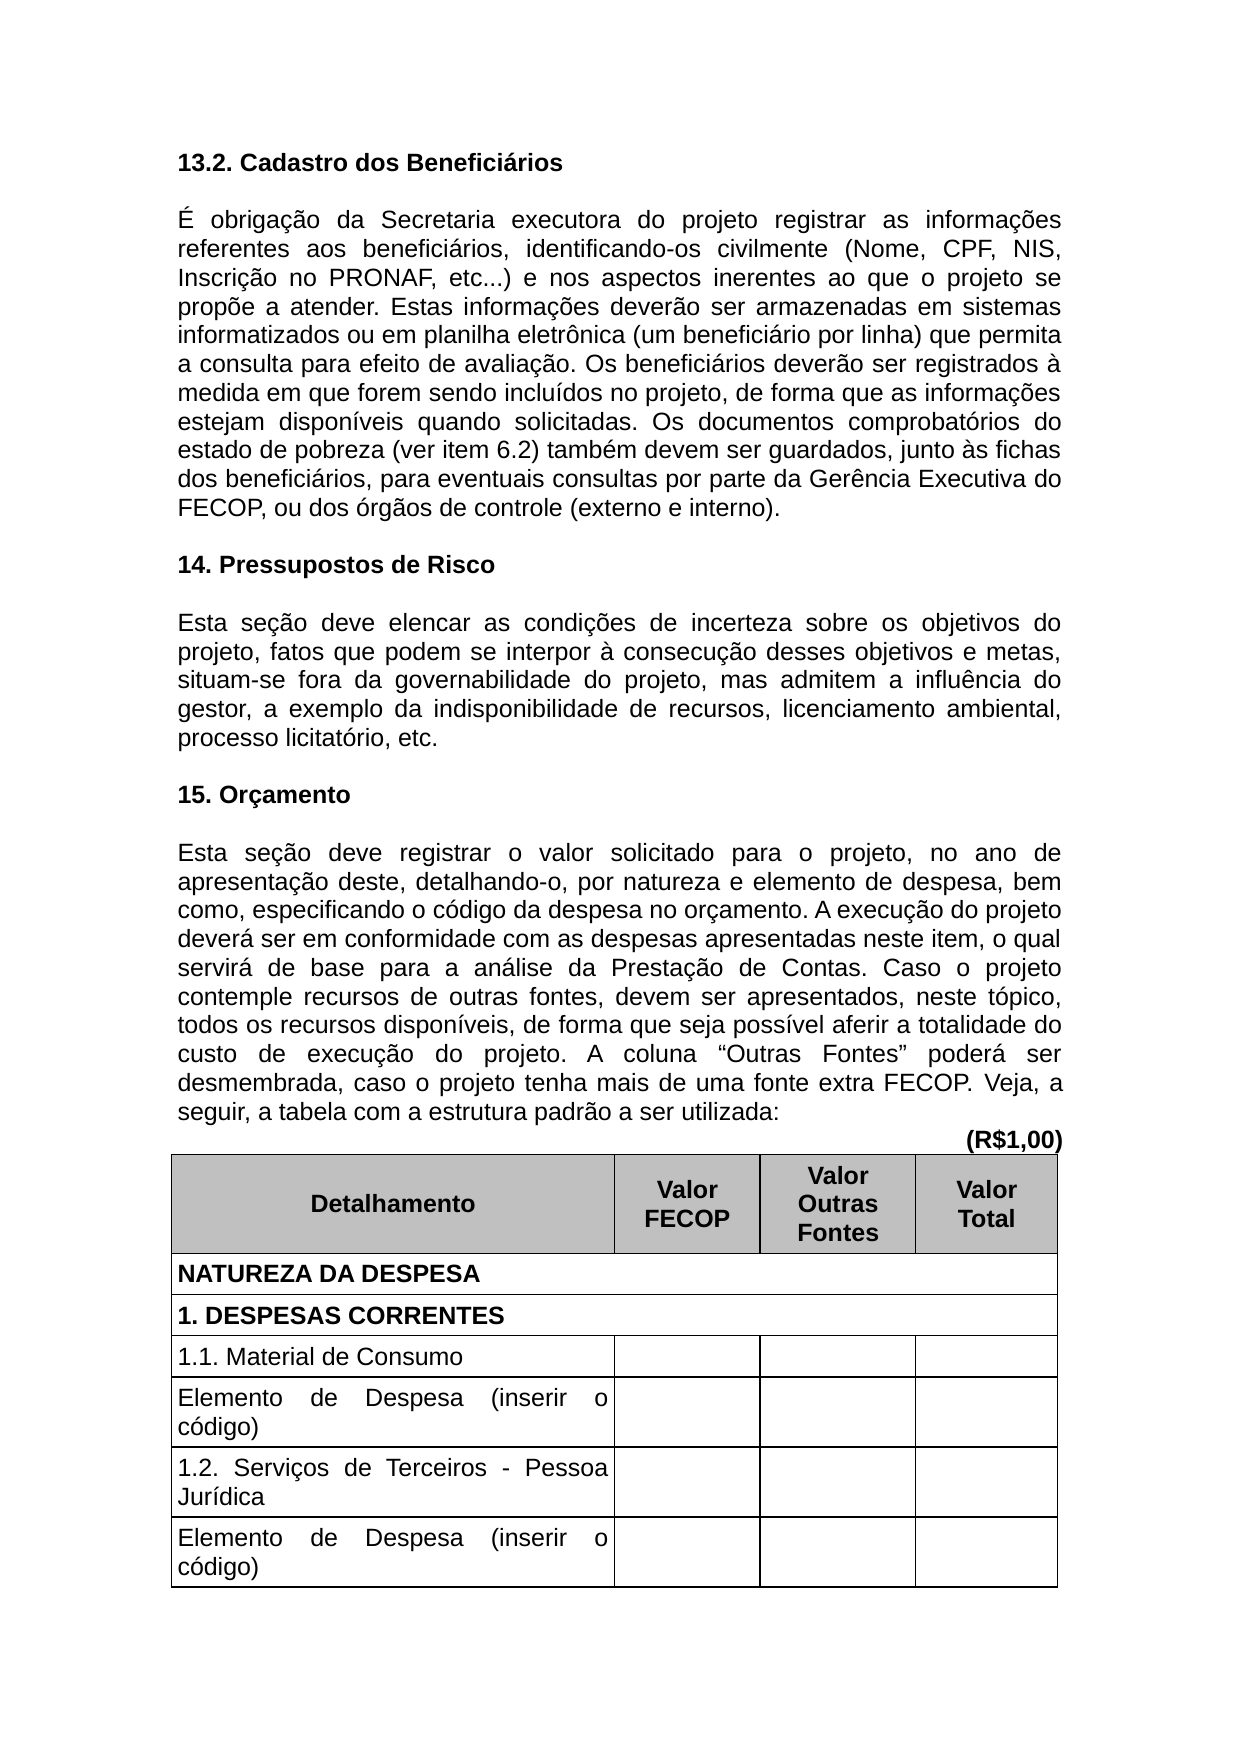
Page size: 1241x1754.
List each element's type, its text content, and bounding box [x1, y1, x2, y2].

text Esta seção deve registrar o valor solicitado para o projeto, no ano de apresentação deste, detalhando-o, por natureza e elemento de despesa, bem como, especificando o código da despesa no orçamento. A execução do projeto deverá ser em conformidade com as despesas apresentadas neste item, o qual servirá de base para a análise da Prestação de Contas. Caso o projeto contemple recursos de outras fontes, devem ser apresentados, neste tópico, todos os recursos disponíveis, de forma que seja possível aferir a totalidade do custo de execução do projeto. A coluna “Outras Fontes” poderá ser desmembrada, caso o projeto tenha mais de uma fonte extra FECOP. Veja, a seguir, a tabela com a estrutura padrão a ser utilizada: [177, 838, 1063, 1125]
table_cell [916, 1518, 1057, 1586]
table_cell [761, 1518, 915, 1586]
text 15. Orçamento [177, 780, 1063, 809]
table_cell [615, 1336, 759, 1376]
table_header Valor Outras Fontes [761, 1155, 915, 1253]
table_cell [916, 1378, 1057, 1446]
table_cell [916, 1448, 1057, 1516]
table_cell Elemento de Despesa (inserir o código) [172, 1518, 614, 1586]
table_cell 1.1. Material de Consumo [172, 1336, 614, 1376]
table_header Valor Total [916, 1155, 1057, 1253]
table_cell [615, 1518, 759, 1586]
table_header Valor FECOP [615, 1155, 759, 1253]
table_header Detalhamento [172, 1155, 614, 1253]
table_cell [615, 1378, 759, 1446]
table_cell [761, 1336, 915, 1376]
text 14. Pressupostos de Risco [177, 550, 1063, 579]
table_cell 1. DESPESAS CORRENTES [172, 1295, 1057, 1335]
table_cell [761, 1448, 915, 1516]
table_cell [916, 1336, 1057, 1376]
text 13.2. Cadastro dos Beneficiários [177, 148, 1063, 176]
table_cell 1.2. Serviços de Terceiros - Pessoa Jurídica [172, 1448, 614, 1516]
table_cell NATUREZA DA DESPESA [172, 1254, 1057, 1294]
text É obrigação da Secretaria executora do projeto registrar as informações referentes aos beneficiários, identificando-os civilmente (Nome, CPF, NIS, Inscrição no PRONAF, etc...) e nos aspectos inerentes ao que o projeto se propõe a atender. Estas informações deverão ser armazenadas em sistemas informatizados ou em planilha eletrônica (um beneficiário por linha) que permita a consulta para efeito de avaliação. Os beneficiários deverão ser registrados à medida em que forem sendo incluídos no projeto, de forma que as informações estejam disponíveis quando solicitadas. Os documentos comprobatórios do estado de pobreza (ver item 6.2) também devem ser guardados, junto às fichas dos beneficiários, para eventuais consultas por parte da Gerência Executiva do FECOP, ou dos órgãos de controle (externo e interno). [177, 205, 1063, 521]
table_cell [615, 1448, 759, 1516]
text Esta seção deve elencar as condições de incerteza sobre os objetivos do projeto, fatos que podem se interpor à consecução desses objetivos e metas, situam-se fora da governabilidade do projeto, mas admitem a influência do gestor, a exemplo da indisponibilidade de recursos, licenciamento ambiental, processo licitatório, etc. [177, 608, 1063, 751]
table_cell [761, 1378, 915, 1446]
text (R$1,00) [177, 1125, 1063, 1154]
table_cell Elemento de Despesa (inserir o código) [172, 1378, 614, 1446]
